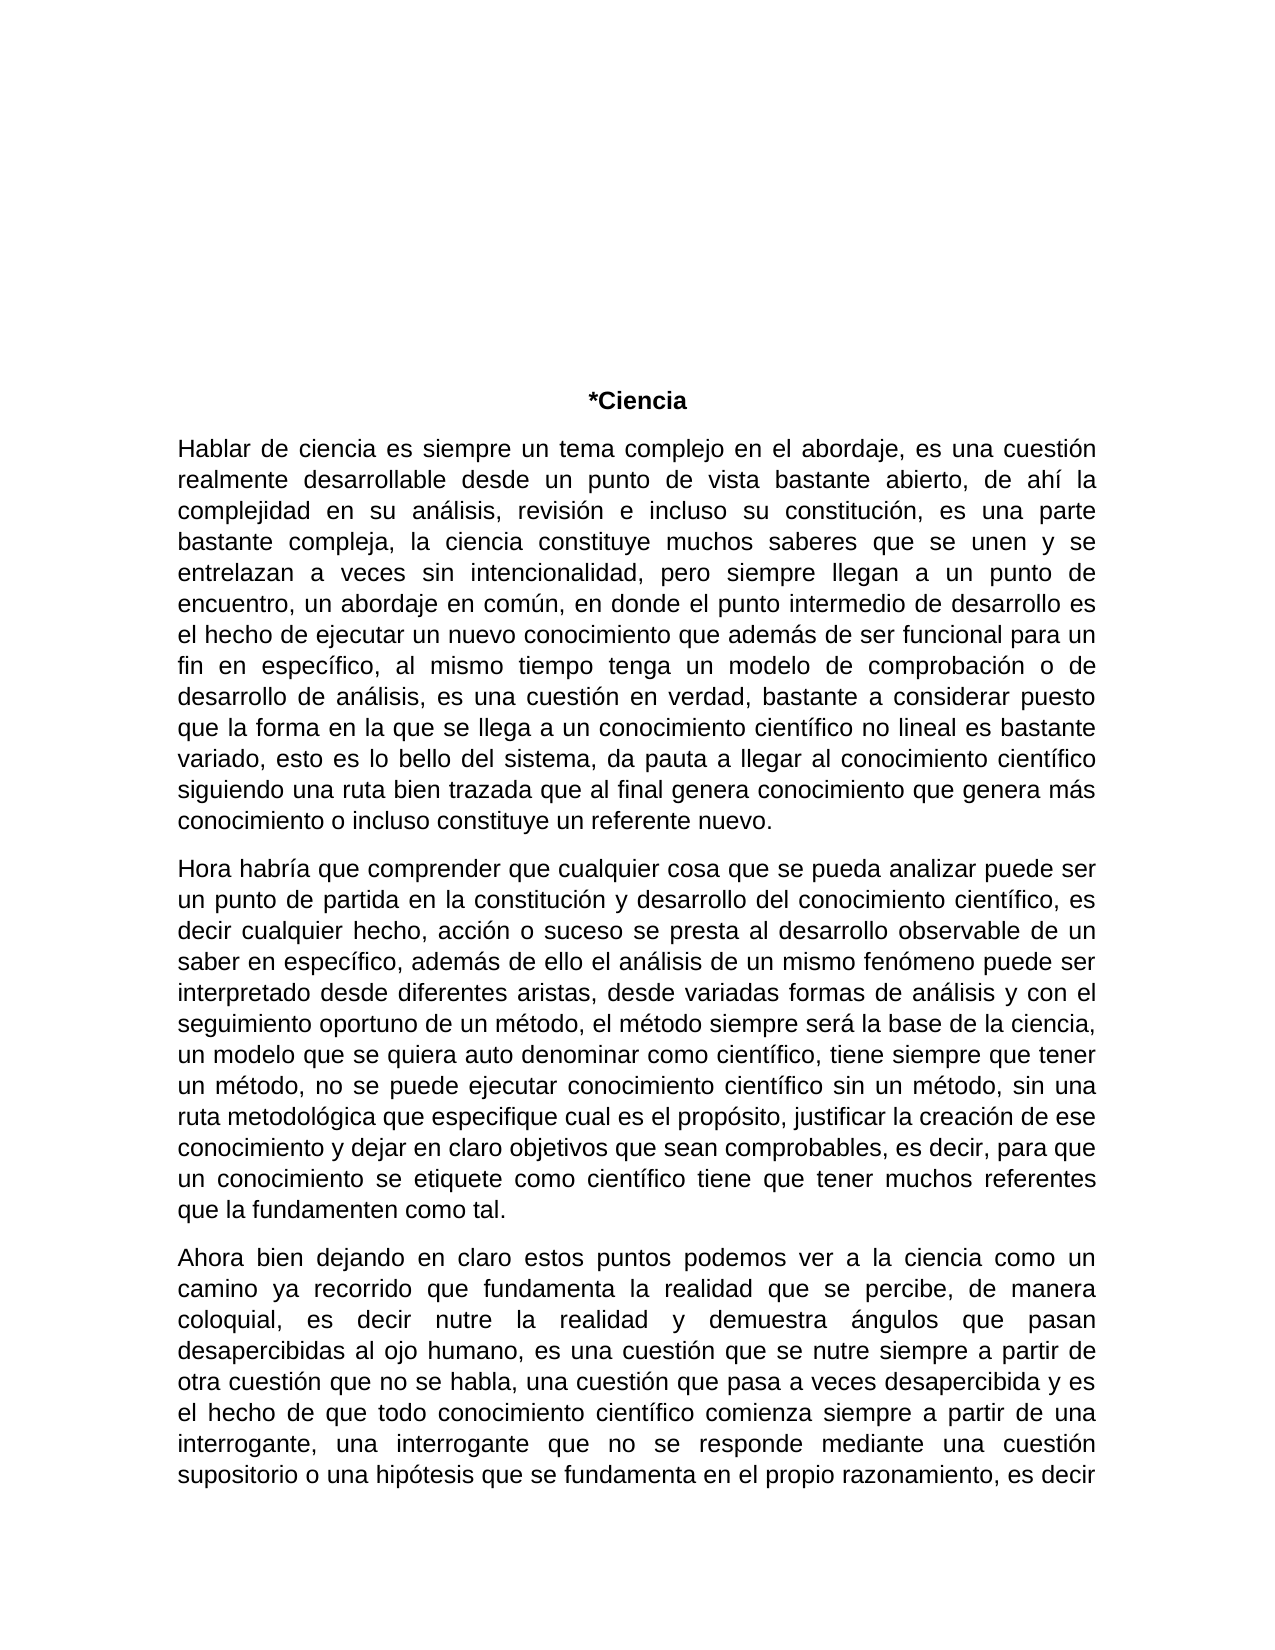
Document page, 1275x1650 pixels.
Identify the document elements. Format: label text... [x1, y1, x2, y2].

text Hora habría que comprender que cualquier cosa que se pueda analizar puede ser un punto de partida en la constitución y desarrollo del conocimiento científico, es decir cualquier hecho, acción o suceso se presta al desarrollo observable de un saber en específico, además de ello el análisis de un mismo fenómeno puede ser interpretado desde diferentes aristas, desde variadas formas de análisis y con el seguimiento oportuno de un método, el método siempre será la base de la ciencia, un modelo que se quiera auto denominar como científico, tiene siempre que tener un método, no se puede ejecutar conocimiento científico sin un método, sin una ruta metodológica que especifique cual es el propósito, justificar la creación de ese conocimiento y dejar en claro objetivos que sean comprobables, es decir, para que un conocimiento se etiquete como científico tiene que tener muchos referentes que la fundamenten como tal. [177, 854, 1098, 1224]
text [177, 1243, 1098, 1489]
text Hablar de ciencia es siempre un tema complejo en el abordaje, es una cuestión realmente desarrollable desde un punto de vista bastante abierto, de ahí la complejidad en su análisis, revisión e incluso su constitución, es una parte bastante compleja, la ciencia constituye muchos saberes que se unen y se entrelazan a veces sin intencionalidad, pero siempre llegan a un punto de encuentro, un abordaje en común, en donde el punto intermedio de desarrollo es el hecho de ejecutar un nuevo conocimiento que además de ser funcional para un fin en específico, al mismo tiempo tenga un modelo de comprobación o de desarrollo de análisis, es una cuestión en verdad, bastante a considerar puesto que la forma en la que se llega a un conocimiento científico no lineal es bastante variado, esto es lo bello del sistema, da pauta a llegar al conocimiento científico siguiendo una ruta bien trazada que al final genera conocimiento que genera más conocimiento o incluso constituye un referente nuevo. [177, 434, 1098, 835]
text *Ciencia [177, 386, 1098, 415]
